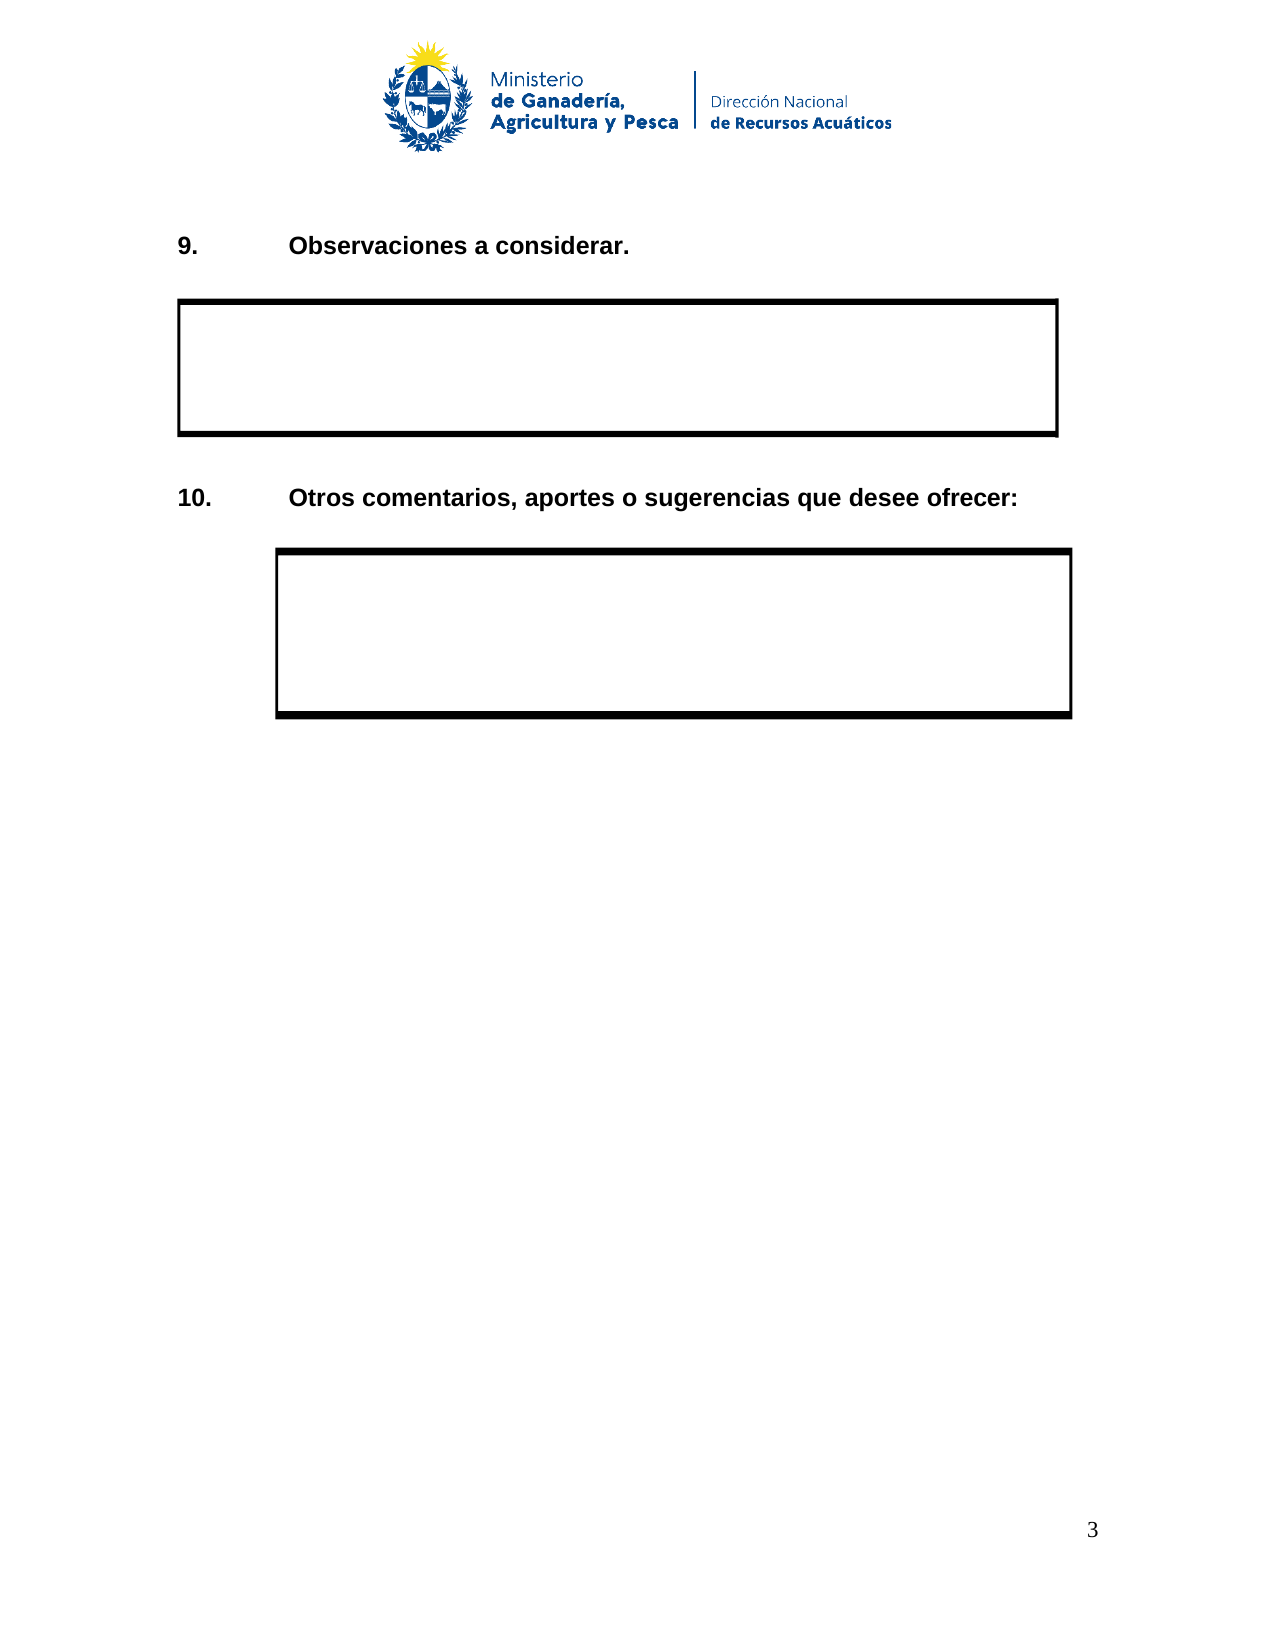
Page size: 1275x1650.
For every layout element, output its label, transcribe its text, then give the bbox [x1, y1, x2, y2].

picture [382, 40, 892, 153]
text 10. Otros comentarios, aportes o sugerencias que desee ofrecer: [177, 483, 1206, 511]
text 9. Observaciones a considerar. [177, 231, 1206, 260]
